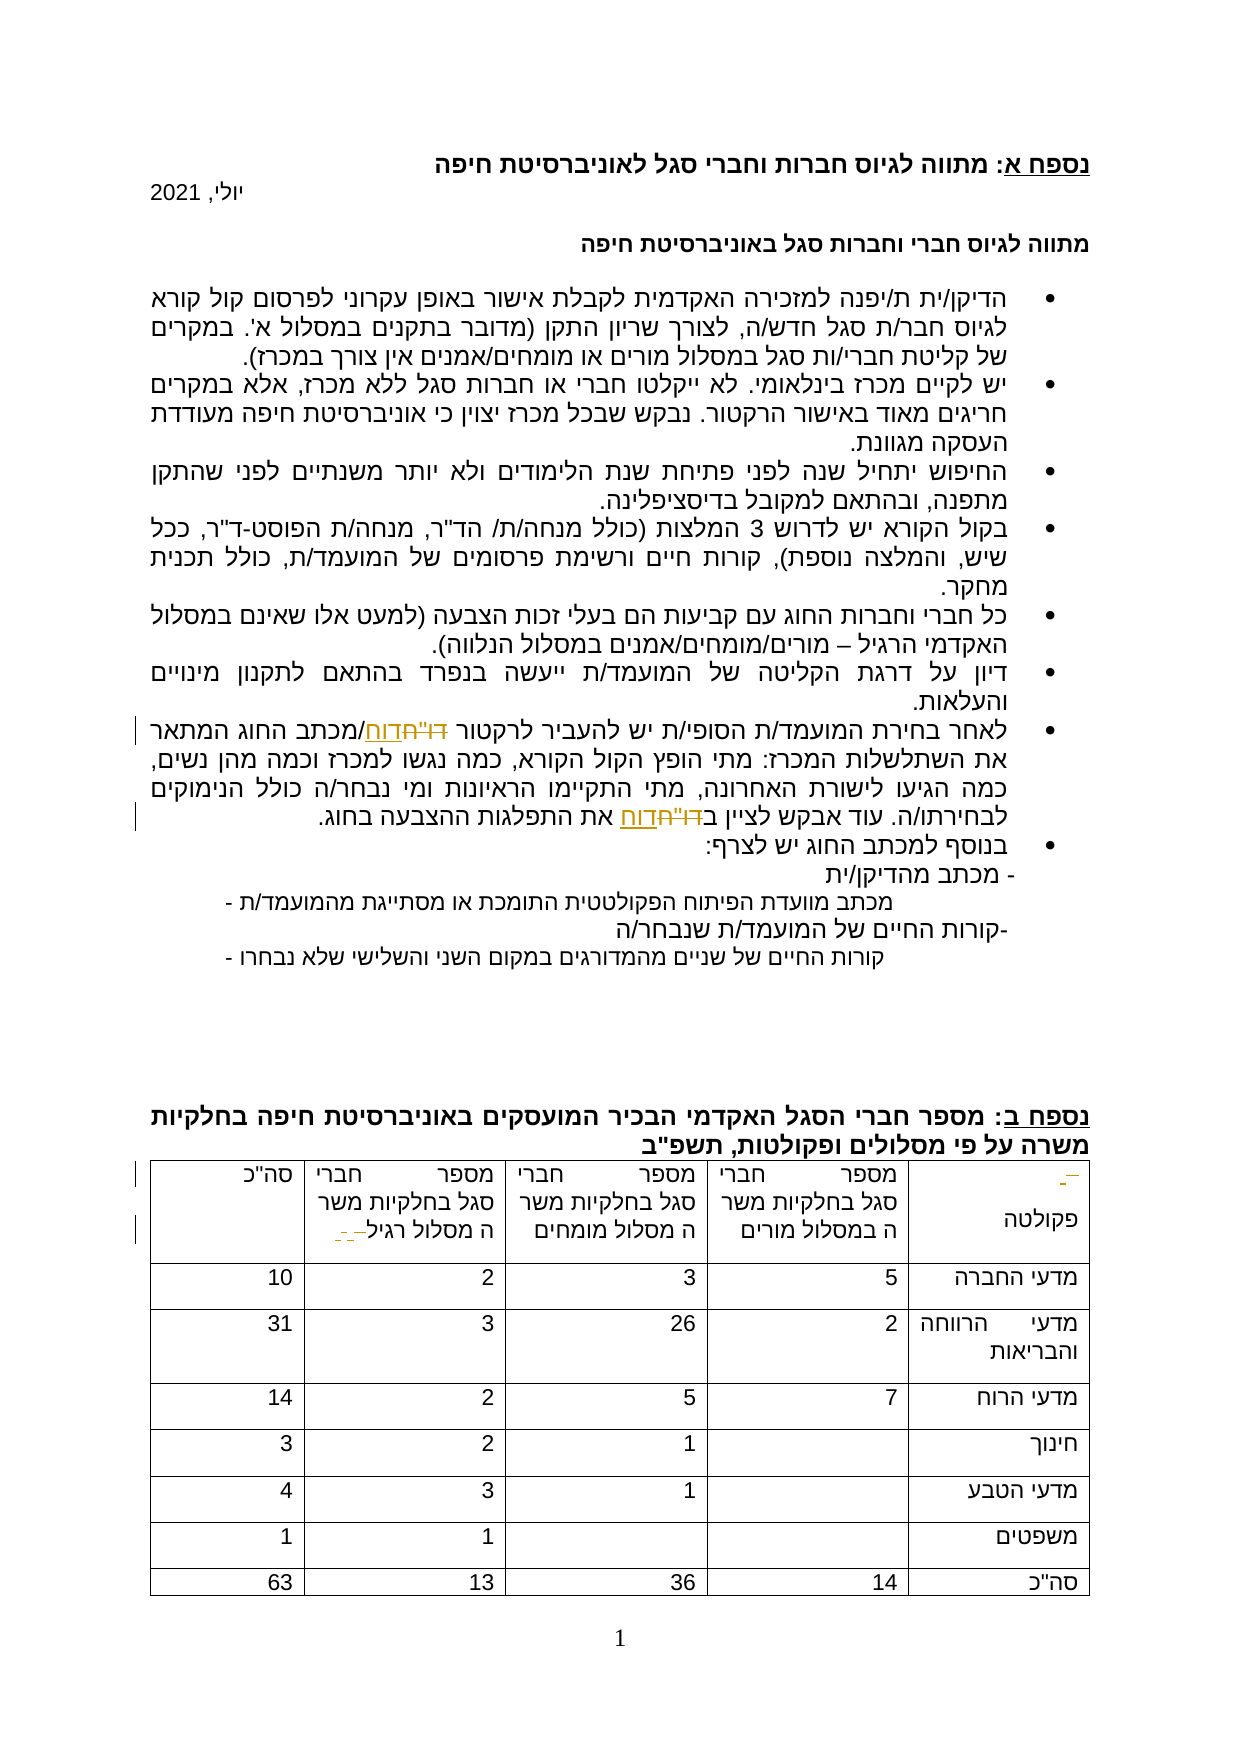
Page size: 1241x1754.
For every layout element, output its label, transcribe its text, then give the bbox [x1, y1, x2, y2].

table_cell מדעי הטבע [909, 1477, 1089, 1522]
table_header מספר חברי סגל בחלקיות משרה מסלול רגיל [305, 1161, 505, 1262]
table_cell מדעי הרווחה והבריאות [909, 1310, 1089, 1383]
list בנוסף למכתב החוג יש לצרף: [150, 831, 1046, 860]
table_cell 13 [305, 1569, 505, 1595]
list בקול הקורא יש לדרוש 3 המלצות (כולל מנחה/ת/ הד"ר, מנחה/ת הפוסט-ד"ר, ככל שיש, והמלצה נוספת), קורות חיים ורשימת פרסומים של המועמד/ת, כולל תכנית מחקר. [150, 514, 1046, 601]
table_cell 14 [708, 1569, 908, 1595]
table_cell [708, 1523, 908, 1568]
text נספח ב: מספר חברי הסגל האקדמי הבכיר המועסקים באוניברסיטת חיפה בחלקיות משרה על פי מסלולים ופקולטות, תשפ"ב [150, 1102, 1090, 1159]
table_cell 31 [151, 1310, 304, 1383]
text נספח א: מתווה לגיוס חברות וחברי סגל לאוניברסיטת חיפה [150, 150, 1090, 179]
list החיפוש יתחיל שנה לפני פתיחת שנת הלימודים ולא יותר משנתיים לפני שהתקן מתפנה, ובהתאם למקובל בדיסציפלינה. [150, 457, 1046, 514]
table_cell 2 [305, 1430, 505, 1476]
list -קורות החיים של המועמד/ת שנבחר/ה [150, 915, 1008, 944]
table_cell 3 [305, 1477, 505, 1522]
table_cell 3 [305, 1310, 505, 1383]
table_cell 10 [151, 1264, 304, 1309]
table_header סה"כ [151, 1161, 304, 1262]
table_cell 1 [151, 1523, 304, 1568]
table_cell סה"כ [909, 1569, 1089, 1595]
table_cell 2 [305, 1264, 505, 1309]
text יולי, 2021 [150, 179, 1090, 205]
table_header מספר חברי סגל בחלקיות משרה במסלול מורים [708, 1161, 908, 1262]
table_cell 2 [305, 1384, 505, 1429]
table_cell [506, 1523, 707, 1568]
table_cell 2 [708, 1310, 908, 1383]
table_cell 14 [151, 1384, 304, 1429]
table_cell 5 [506, 1384, 707, 1429]
table_cell מדעי החברה [909, 1264, 1089, 1309]
table_header פקולטה [909, 1161, 1089, 1262]
list הדיקן/ית ת/יפנה למזכירה האקדמית לקבלת אישור באופן עקרוני לפרסום קול קורא לגיוס חבר/ת סגל חדש/ה, לצורך שריון התקן (מדובר בתקנים במסלול א'. במקרים של קליטת חברי/ות סגל במסלול מורים או מומחים/אמנים אין צורך במכרז). [150, 284, 1046, 371]
text מתווה לגיוס חברי וחברות סגל באוניברסיטת חיפה [150, 231, 1090, 258]
table_cell חינוך [909, 1430, 1089, 1476]
list כל חברי וחברות החוג עם קביעות הם בעלי זכות הצבעה (למעט אלו שאינם במסלול האקדמי הרגיל – מורים/מומחים/אמנים במסלול הנלווה). [150, 601, 1046, 658]
table_cell 3 [506, 1264, 707, 1309]
table_cell משפטים [909, 1523, 1089, 1568]
table_cell [708, 1430, 908, 1476]
list דיון על דרגת הקליטה של המועמד/ת ייעשה בנפרד בהתאם לתקנון מינויים והעלאות. [150, 658, 1046, 716]
table_cell מדעי הרוח [909, 1384, 1089, 1429]
table_cell 1 [305, 1523, 505, 1568]
table_cell 1 [506, 1430, 707, 1476]
table_cell 7 [708, 1384, 908, 1429]
table_cell 63 [151, 1569, 304, 1595]
list יש לקיים מכרז בינלאומי. לא ייקלטו חברי או חברות סגל ללא מכרז, אלא במקרים חריגים מאוד באישור הרקטור. נבקש שבכל מכרז יצוין כי אוניברסיטת חיפה מעודדת העסקה מגוונת. [150, 371, 1046, 457]
table_cell 5 [708, 1264, 908, 1309]
table_cell 26 [506, 1310, 707, 1383]
text - קורות החיים של שניים מהמדורגים במקום השני והשלישי שלא נבחרו [187, 944, 1090, 970]
table_cell 4 [151, 1477, 304, 1522]
list לאחר בחירת המועמד/ת הסופי/ת יש להעביר לרקטור /מכתב החוג המתאר את השתלשלות המכרז: מתי הופץ הקול הקורא, כמה נגשו למכרז וכמה מהן נשים, כמה הגיעו לישורת האחרונה, מתי התקיימו הראיונות ומי נבחר/ה כולל הנימוקים לבחירתו/ה. עוד אבקש לציין ב את התפלגות ההצבעה בחוג. [150, 716, 1046, 831]
table_cell 3 [151, 1430, 304, 1476]
table_cell [708, 1477, 908, 1522]
table_cell 1 [506, 1477, 707, 1522]
list - מכתב מהדיקן/ית [150, 860, 1015, 889]
table_header מספר חברי סגל בחלקיות משרה מסלול מומחים [506, 1161, 707, 1262]
text - מכתב מוועדת הפיתוח הפקולטטית התומכת או מסתייגת מהמועמד/ת [150, 889, 1090, 915]
table_cell 36 [506, 1569, 707, 1595]
